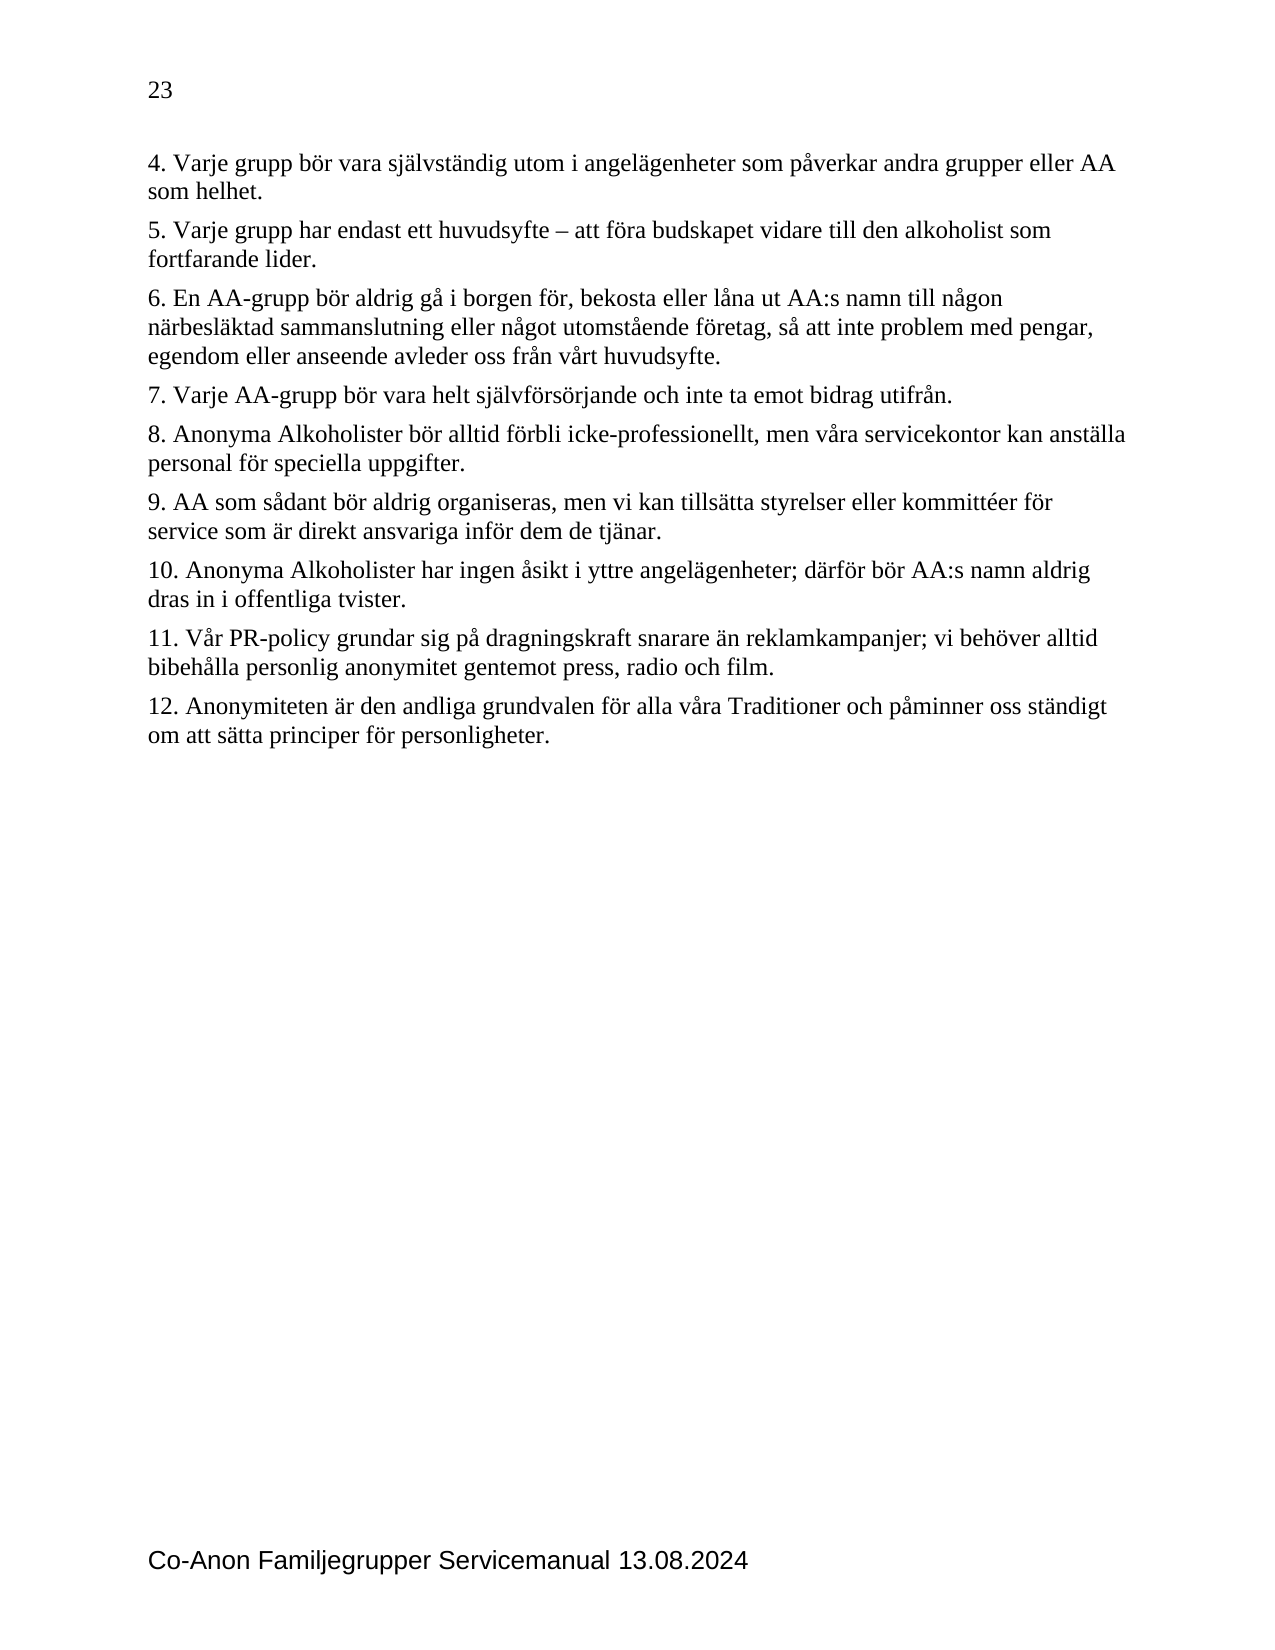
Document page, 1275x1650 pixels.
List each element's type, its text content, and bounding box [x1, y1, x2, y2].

text 10. Anonyma Alkoholister har ingen åsikt i yttre angelägenheter; därför bör AA:s namn aldrig dras in i offentliga tvister. [148, 555, 1127, 613]
text 12. Anonymiteten är den andliga grundvalen för alla våra Traditioner och påminner oss ständigt om att sätta principer för personligheter. [148, 691, 1127, 748]
text 7. Varje AA-grupp bör vara helt självförsörjande och inte ta emot bidrag utifrån. [148, 380, 1127, 409]
text 9. AA som sådant bör aldrig organiseras, men vi kan tillsätta styrelser eller kommittéer för service som är direkt ansvariga inför dem de tjänar. [148, 487, 1127, 545]
text 8. Anonyma Alkoholister bör alltid förbli icke-professionellt, men våra servicekontor kan anställa personal för speciella uppgifter. [148, 419, 1127, 477]
text 5. Varje grupp har endast ett huvudsyfte – att föra budskapet vidare till den alkoholist som fortfarande lider. [148, 216, 1127, 273]
text 4. Varje grupp bör vara självständig utom i angelägenheter som påverkar andra grupper eller AA som helhet. [148, 148, 1127, 205]
text 6. En AA-grupp bör aldrig gå i borgen för, bekosta eller låna ut AA:s namn till någon närbesläktad sammanslutning eller något utomstående företag, så att inte problem med pengar, egendom eller anseende avleder oss från vårt huvudsyfte. [148, 283, 1127, 370]
text 11. Vår PR-policy grundar sig på dragningskraft snarare än reklamkampanjer; vi behöver alltid bibehålla personlig anonymitet gentemot press, radio och film. [148, 623, 1127, 681]
